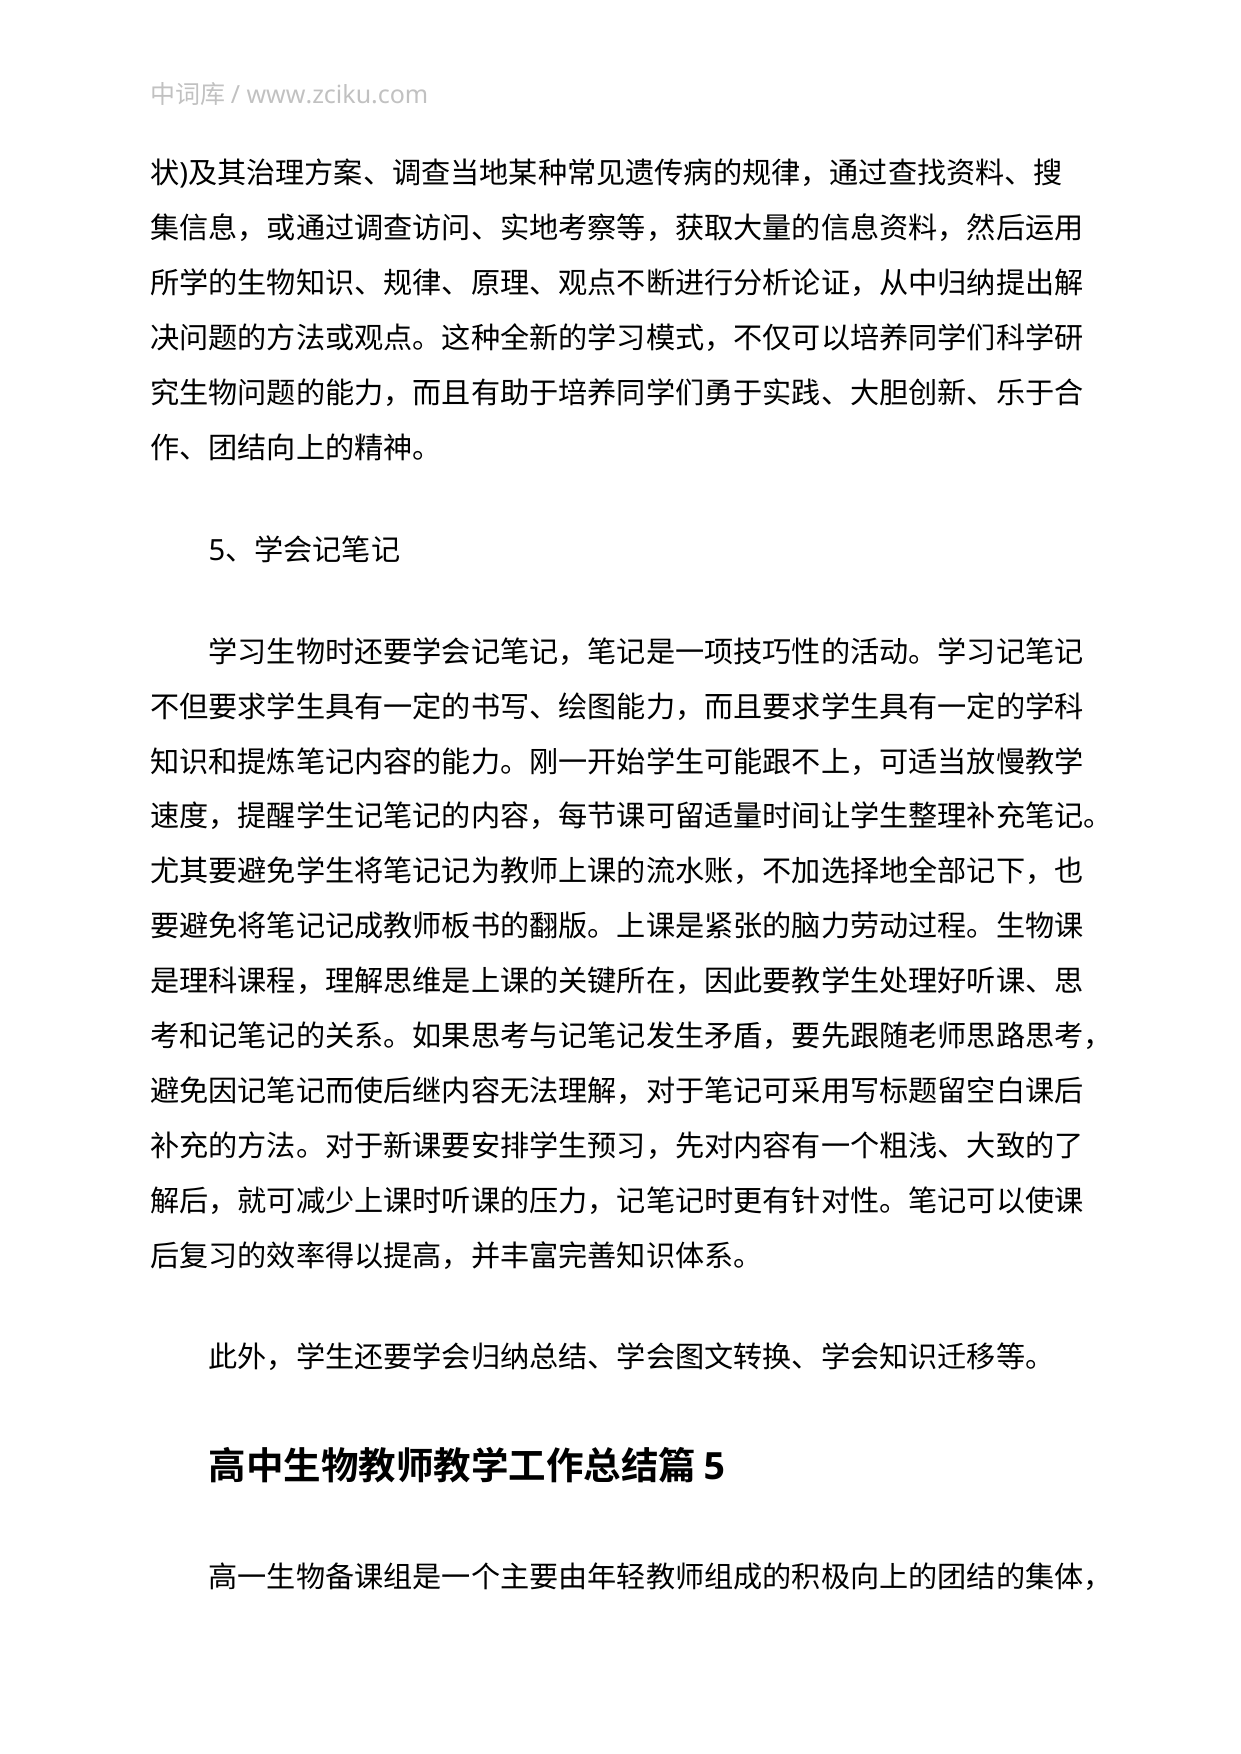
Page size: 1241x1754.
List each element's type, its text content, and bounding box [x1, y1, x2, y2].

text 高中生物教师教学工作总结篇5 [150, 1436, 1090, 1490]
text 5、学会记笔记 [150, 526, 1090, 569]
text 此外，学生还要学会归纳总结、学会图文转换、学会知识迁移等。 [150, 1334, 1090, 1376]
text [150, 150, 1090, 467]
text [150, 1553, 1090, 1596]
text 学习生物时还要学会记笔记，笔记是一项技巧性的活动。学习记笔记不但要求学生具有一定的书写、绘图能力，而且要求学生具有一定的学科知识和提炼笔记内容的能力。刚一开始学生可能跟不上，可适当放慢教学速度，提醒学生记笔记的内容，每节课可留适量时间让学生整理补充笔记。尤其要避免学生将笔记记为教师上课的流水账，不加选择地全部记下，也要避免将笔记记成教师板书的翻版。上课是紧张的脑力劳动过程。生物课是理科课程，理解思维是上课的关键所在，因此要教学生处理好听课、思考和记笔记的关系。如果思考与记笔记发生矛盾，要先跟随老师思路思考，避免因记笔记而使后继内容无法理解，对于笔记可采用写标题留空白课后补充的方法。对于新课要安排学生预习，先对内容有一个粗浅、大致的了解后，就可减少上课时听课的压力，记笔记时更有针对性。笔记可以使课后复习的效率得以提高，并丰富完善知识体系。 [150, 628, 1090, 1274]
